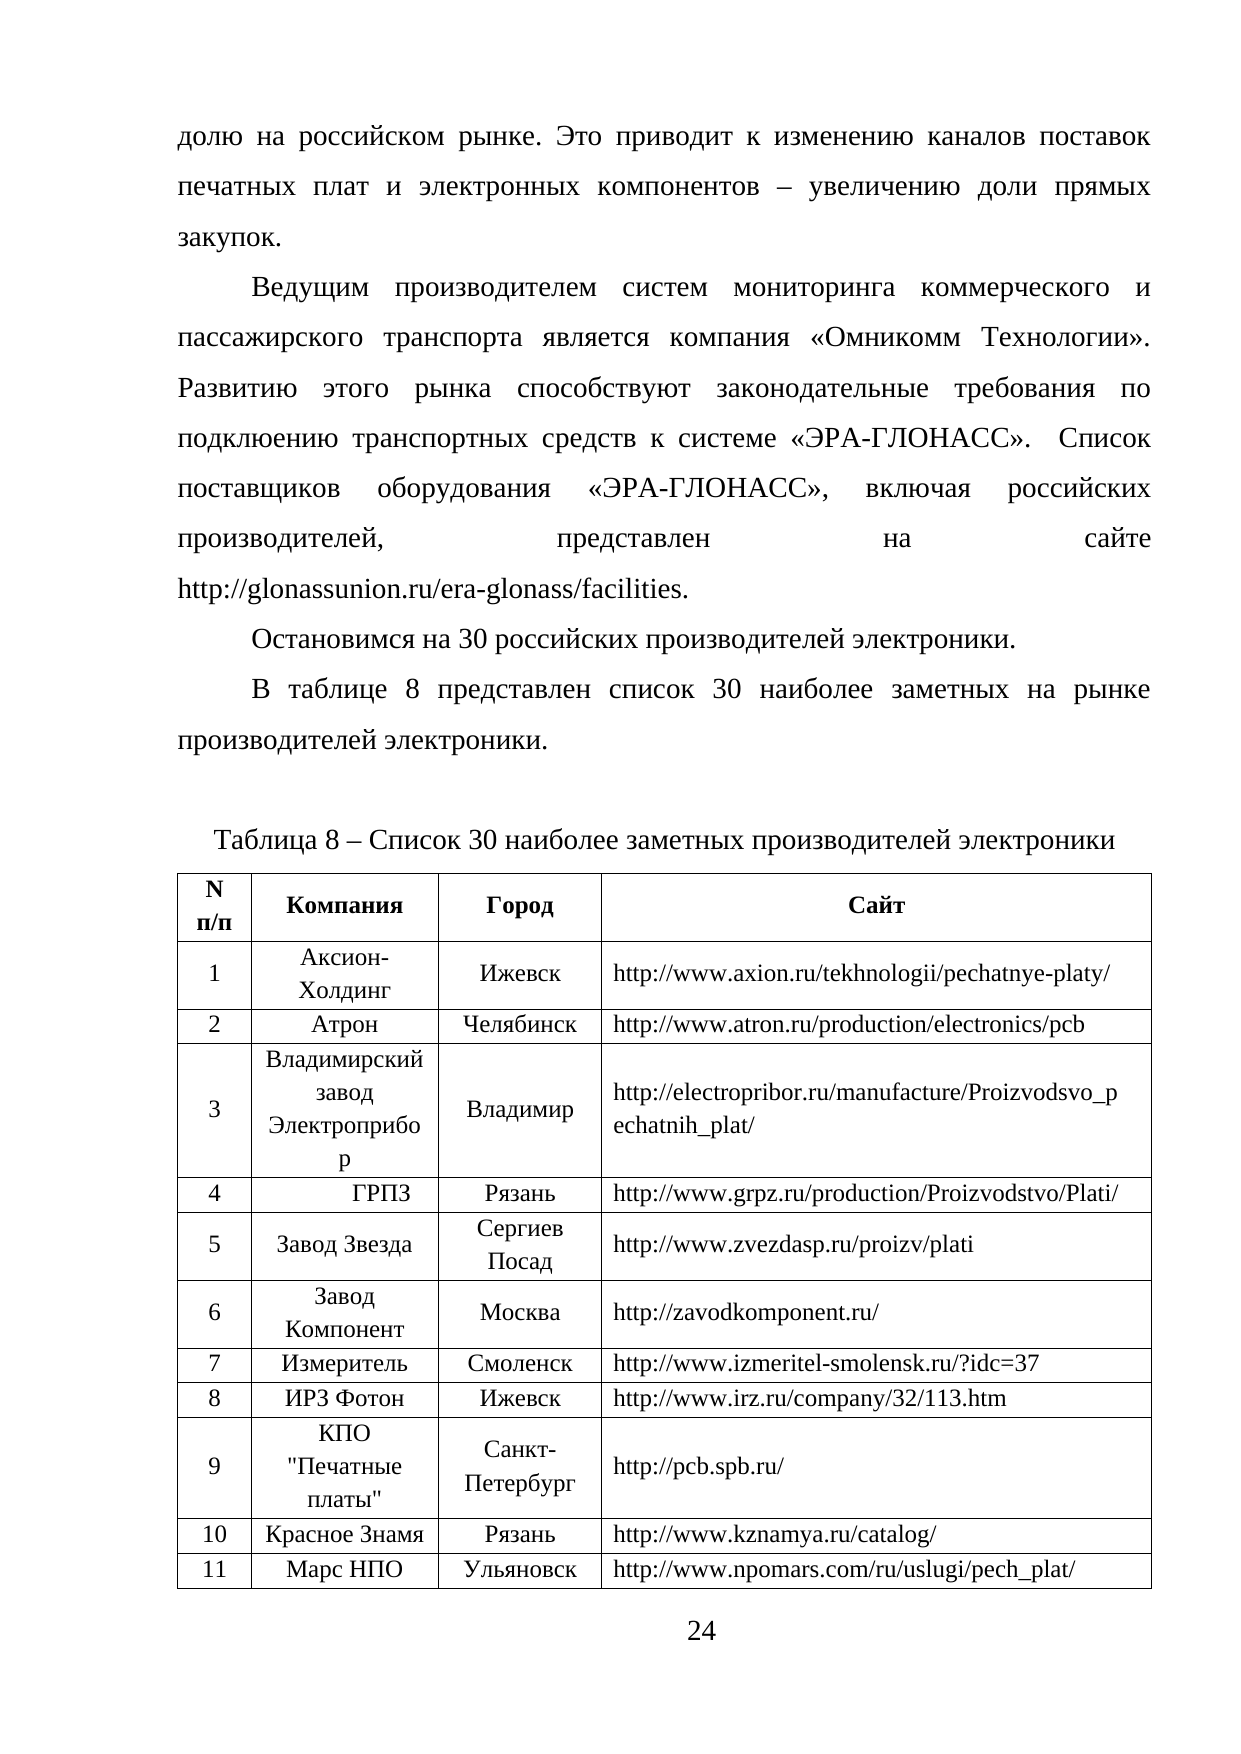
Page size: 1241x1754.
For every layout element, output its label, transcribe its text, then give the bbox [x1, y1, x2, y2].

text Остановимся на 30 российских производителей электроники. [177, 621, 1152, 655]
table_cell ГРПЗ [252, 1178, 438, 1212]
table_cell Владимир [439, 1044, 601, 1177]
table_cell Атрон [252, 1010, 438, 1043]
table_cell Измеритель [252, 1349, 438, 1382]
table_cell 11 [178, 1554, 251, 1587]
table_cell 9 [178, 1418, 251, 1518]
table_cell 3 [178, 1044, 251, 1177]
table_cell Сергиев Посад [439, 1213, 601, 1280]
table_cell http://www.irz.ru/company/32/113.htm [602, 1383, 1151, 1417]
table_cell 8 [178, 1383, 251, 1417]
table_cell Смоленск [439, 1349, 601, 1382]
text Ведущим производителем систем мониторинга коммерческого и пассажирского транспорта является компания «Омникомм Технологии». Развитию этого рынка способствуют законодательные требования по подклюению транспортных средств к системе «ЭРА-ГЛОНАСС». Список поставщиков оборудования «ЭРА-ГЛОНАСС», включая российских производителей, представлен на сайте http://glonassunion.ru/era-glonass/facilities. [177, 269, 1152, 604]
table_cell Рязань [439, 1519, 601, 1553]
table_cell КПО "Печатные платы" [252, 1418, 438, 1518]
table_cell Москва [439, 1281, 601, 1347]
table_cell Марс НПО [252, 1554, 438, 1587]
table_cell 7 [178, 1349, 251, 1382]
table_header N п/п [178, 874, 251, 941]
table_cell Ульяновск [439, 1554, 601, 1587]
text В таблице 8 представлен список 30 наиболее заметных на рынке производителей электроники. [177, 672, 1152, 755]
table_cell 1 [178, 942, 251, 1008]
table_cell http://www.atron.ru/production/electronics/pcb [602, 1010, 1151, 1043]
table_cell Аксион-Холдинг [252, 942, 438, 1008]
table_cell Завод Компонент [252, 1281, 438, 1347]
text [177, 118, 1152, 252]
table_cell Завод Звезда [252, 1213, 438, 1280]
table_cell Рязань [439, 1178, 601, 1212]
table_header Город [439, 874, 601, 941]
table_header Компания [252, 874, 438, 941]
table_cell 4 [178, 1178, 251, 1212]
table_cell Ижевск [439, 1383, 601, 1417]
table_cell Ижевск [439, 942, 601, 1008]
table_cell http://www.npomars.com/ru/uslugi/pech_plat/ [602, 1554, 1151, 1587]
table_header Сайт [602, 874, 1151, 941]
table_cell http://zavodkomponent.ru/ [602, 1281, 1151, 1347]
table_cell http://www.axion.ru/tekhnologii/pechatnye-platy/ [602, 942, 1151, 1008]
table_cell http://www.grpz.ru/production/Proizvodstvo/Plati/ [602, 1178, 1151, 1212]
table_cell http://www.kznamya.ru/catalog/ [602, 1519, 1151, 1553]
text Таблица 8 – Список 30 наиболее заметных производителей электроники [177, 822, 1152, 856]
table_cell Санкт- Петербург [439, 1418, 601, 1518]
table_cell 6 [178, 1281, 251, 1347]
table_cell Владимирский завод Электроприбор [252, 1044, 438, 1177]
table_cell http://pcb.spb.ru/ [602, 1418, 1151, 1518]
table_cell http://www.izmeritel-smolensk.ru/?idc=37 [602, 1349, 1151, 1382]
table_cell 10 [178, 1519, 251, 1553]
table_cell ИРЗ Фотон [252, 1383, 438, 1417]
table_cell http://www.zvezdasp.ru/proizv/plati [602, 1213, 1151, 1280]
table_cell http://electropribor.ru/manufacture/Proizvodsvo_p echatnih_plat/ [602, 1044, 1151, 1177]
table_cell Челябинск [439, 1010, 601, 1043]
table_cell 5 [178, 1213, 251, 1280]
table_cell 2 [178, 1010, 251, 1043]
table_cell Красное Знамя [252, 1519, 438, 1553]
